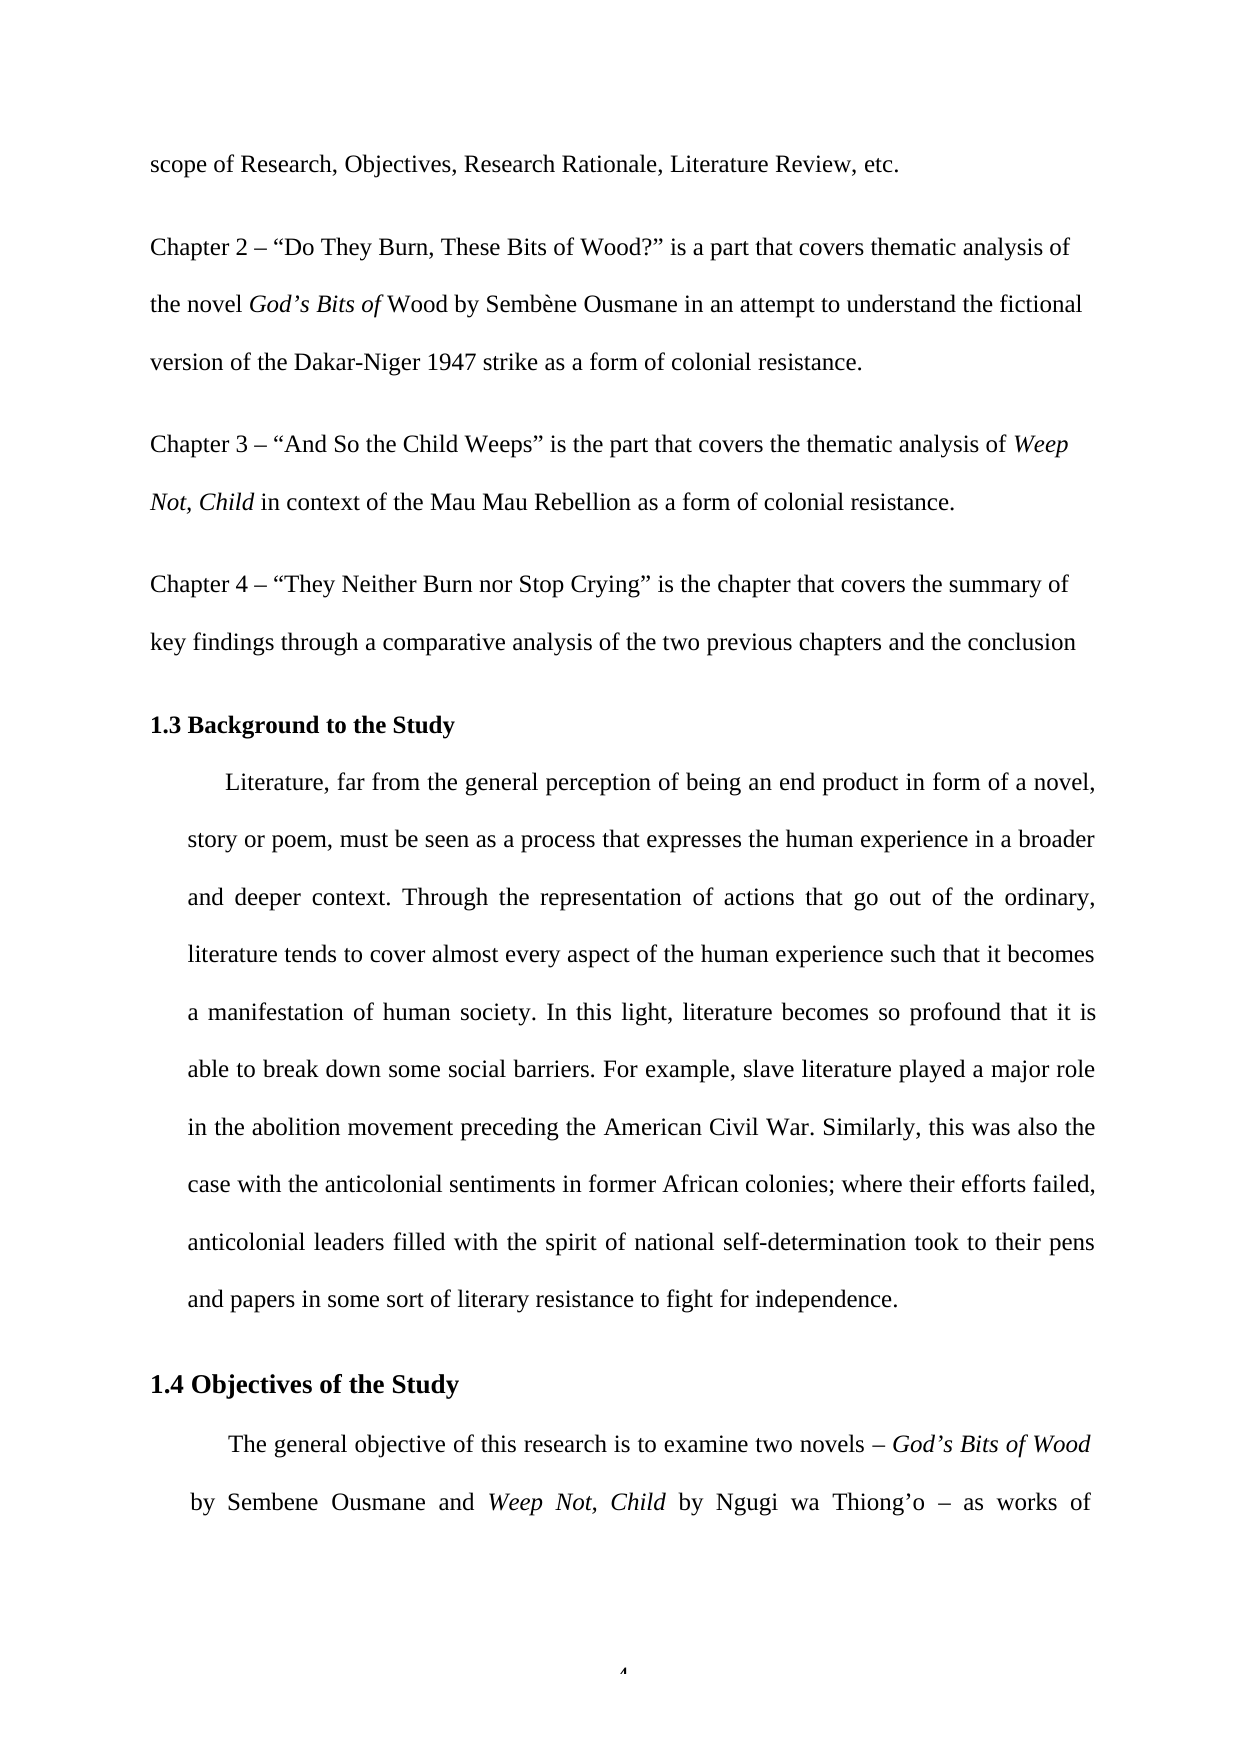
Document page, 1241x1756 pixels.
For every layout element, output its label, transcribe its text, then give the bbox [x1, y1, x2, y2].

text Literature, far from the general perception of being an end product in form of a novel, story or poem, must be seen as a process that expresses the human experience in a broader and deeper context. Through the representation of actions that go out of the ordinary, literature tends to cover almost every aspect of the human experience such that it becomes a manifestation of human society. In this light, literature becomes so profound that it is able to break down some social barriers. For example, slave literature played a major role in the abolition movement preceding the American Civil War. Similarly, this was also the case with the anticolonial sentiments in former African colonies; where their efforts failed, anticolonial leaders filled with the spirit of national self-determination took to their pens and papers in some sort of literary resistance to fight for independence. [187, 767, 1096, 1313]
text Chapter 3 – “And So the Child Weeps” is the part that covers the thematic analysis of Weep Not, Child in context of the Mau Mau Rebellion as a form of colonial resistance. [150, 429, 1071, 515]
text scope of Research, Objectives, Research Rationale, Literature Review, etc. [150, 149, 1107, 178]
text Chapter 4 – “They Neither Burn nor Stop Crying” is the chapter that covers the summary of key findings through a comparative analysis of the two previous chapters and the conclusion [150, 569, 1077, 656]
text The general objective of this research is to examine two novels – God’s Bits of Wood [139, 1429, 1090, 1458]
subtitle Background to the Study [150, 710, 1107, 739]
subtitle Objectives of the Study [150, 1368, 1107, 1399]
text by Sembene Ousmane and Weep Not, Child by Ngugi wa Thiong’o – as works of [139, 1487, 1091, 1516]
text Chapter 2 – “Do They Burn, These Bits of Wood?” is a part that covers thematic analysis of the novel God’s Bits of Wood by Sembène Ousmane in an attempt to understand the fictional version of the Dakar-Niger 1947 strike as a form of colonial resistance. [150, 232, 1091, 375]
